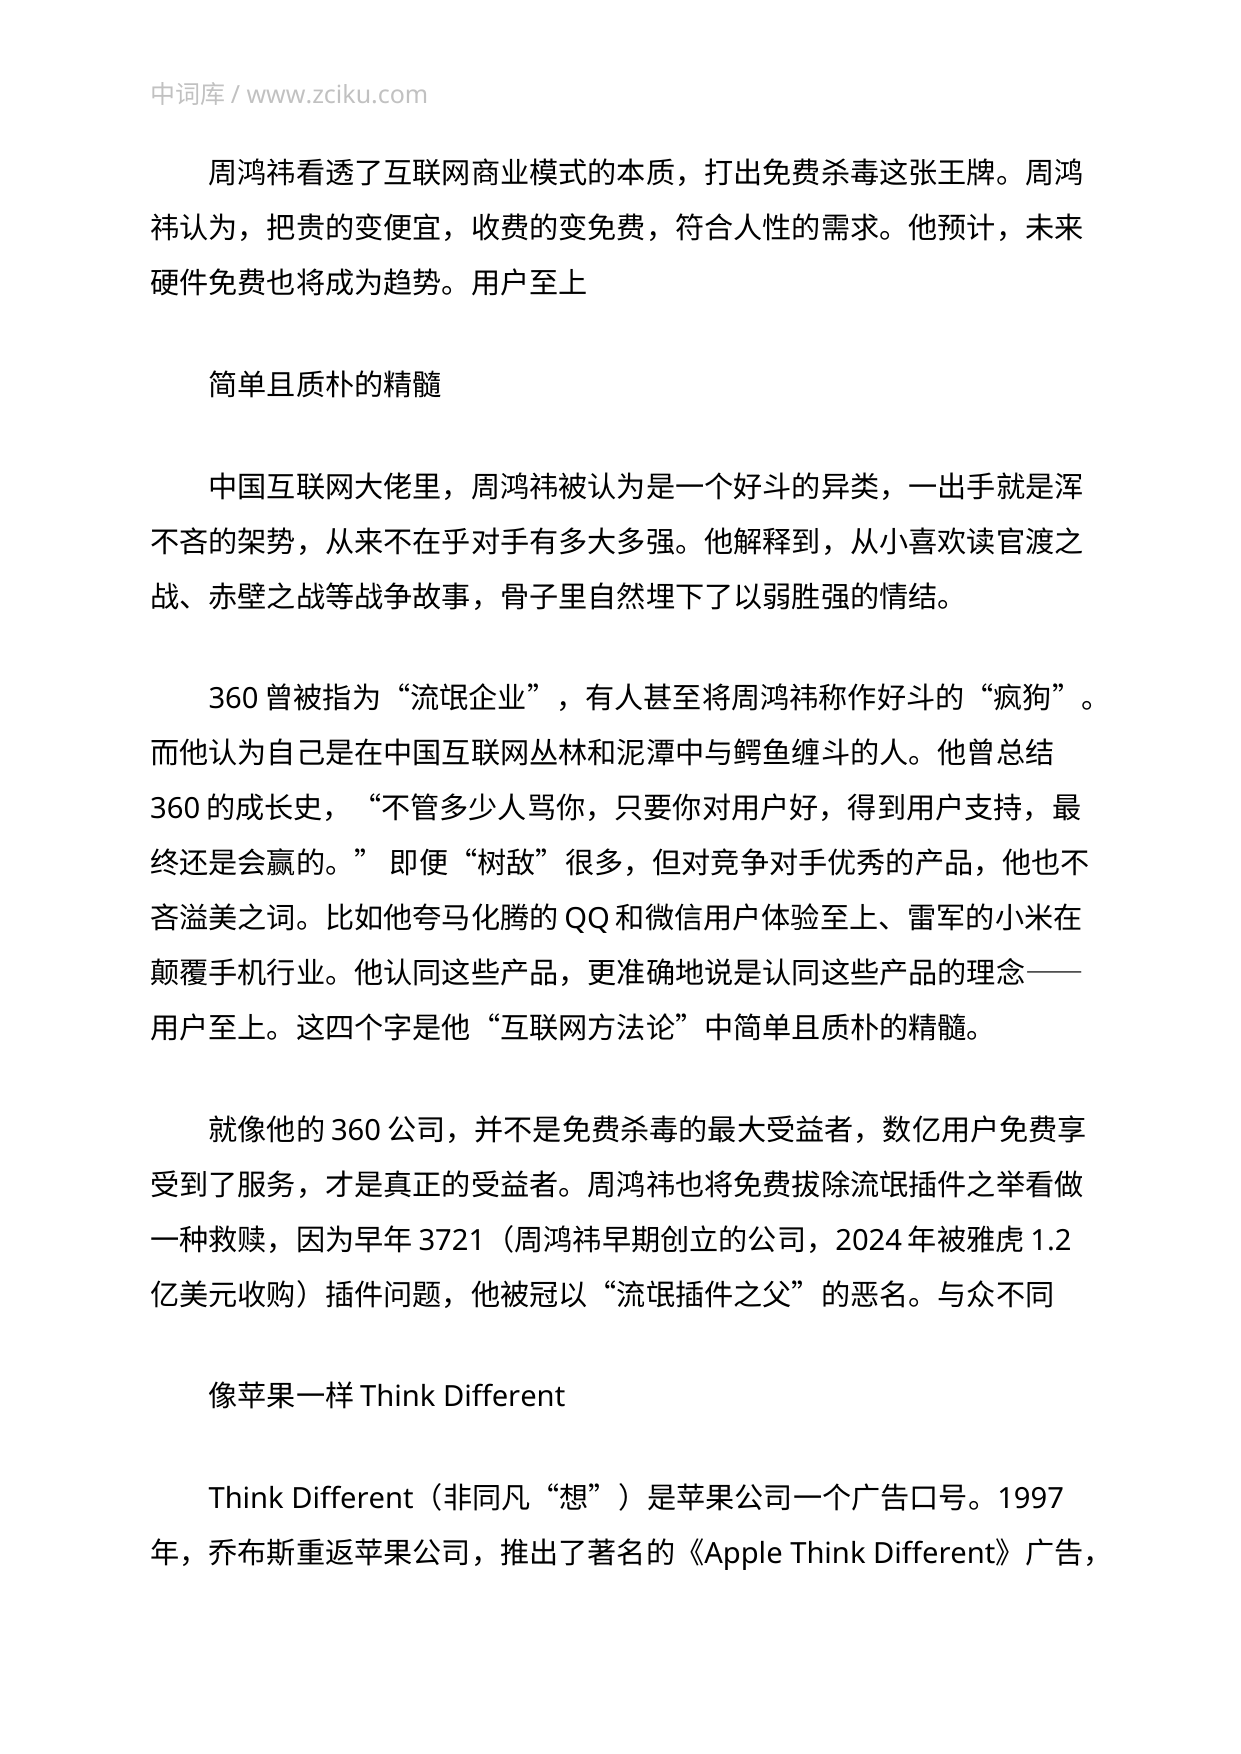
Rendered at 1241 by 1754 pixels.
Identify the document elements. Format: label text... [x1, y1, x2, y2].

text 简单且质朴的精髓 [150, 362, 1090, 404]
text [150, 1475, 1090, 1572]
text 就像他的360公司，并不是免费杀毒的最大受益者，数亿用户免费享受到了服务，才是真正的受益者。周鸿祎也将免费拔除流氓插件之举看做一种救赎，因为早年3721（周鸿祎早期创立的公司，2024年被雅虎1.2亿美元收购）插件问题，他被冠以“流氓插件之父”的恶名。与众不同 [150, 1106, 1090, 1313]
text 中国互联网大佬里，周鸿祎被认为是一个好斗的异类，一出手就是浑不吝的架势，从来不在乎对手有多大多强。他解释到，从小喜欢读官渡之战、赤壁之战等战争故事，骨子里自然埋下了以弱胜强的情结。 [150, 463, 1090, 615]
text 像苹果一样Think Different [150, 1373, 1090, 1415]
text 周鸿祎看透了互联网商业模式的本质，打出免费杀毒这张王牌。周鸿祎认为，把贵的变便宜，收费的变免费，符合人性的需求。他预计，未来硬件免费也将成为趋势。用户至上 [150, 150, 1090, 302]
text 360曾被指为“流氓企业”，有人甚至将周鸿祎称作好斗的“疯狗”。而他认为自己是在中国互联网丛林和泥潭中与鳄鱼缠斗的人。他曾总结360的成长史，“不管多少人骂你，只要你对用户好，得到用户支持，最终还是会赢的。” 即便“树敌”很多，但对竞争对手优秀的产品，他也不吝溢美之词。比如他夸马化腾的QQ和微信用户体验至上、雷军的小米在颠覆手机行业。他认同这些产品，更准确地说是认同这些产品的理念——用户至上。这四个字是他“互联网方法论”中简单且质朴的精髓。 [150, 675, 1090, 1047]
